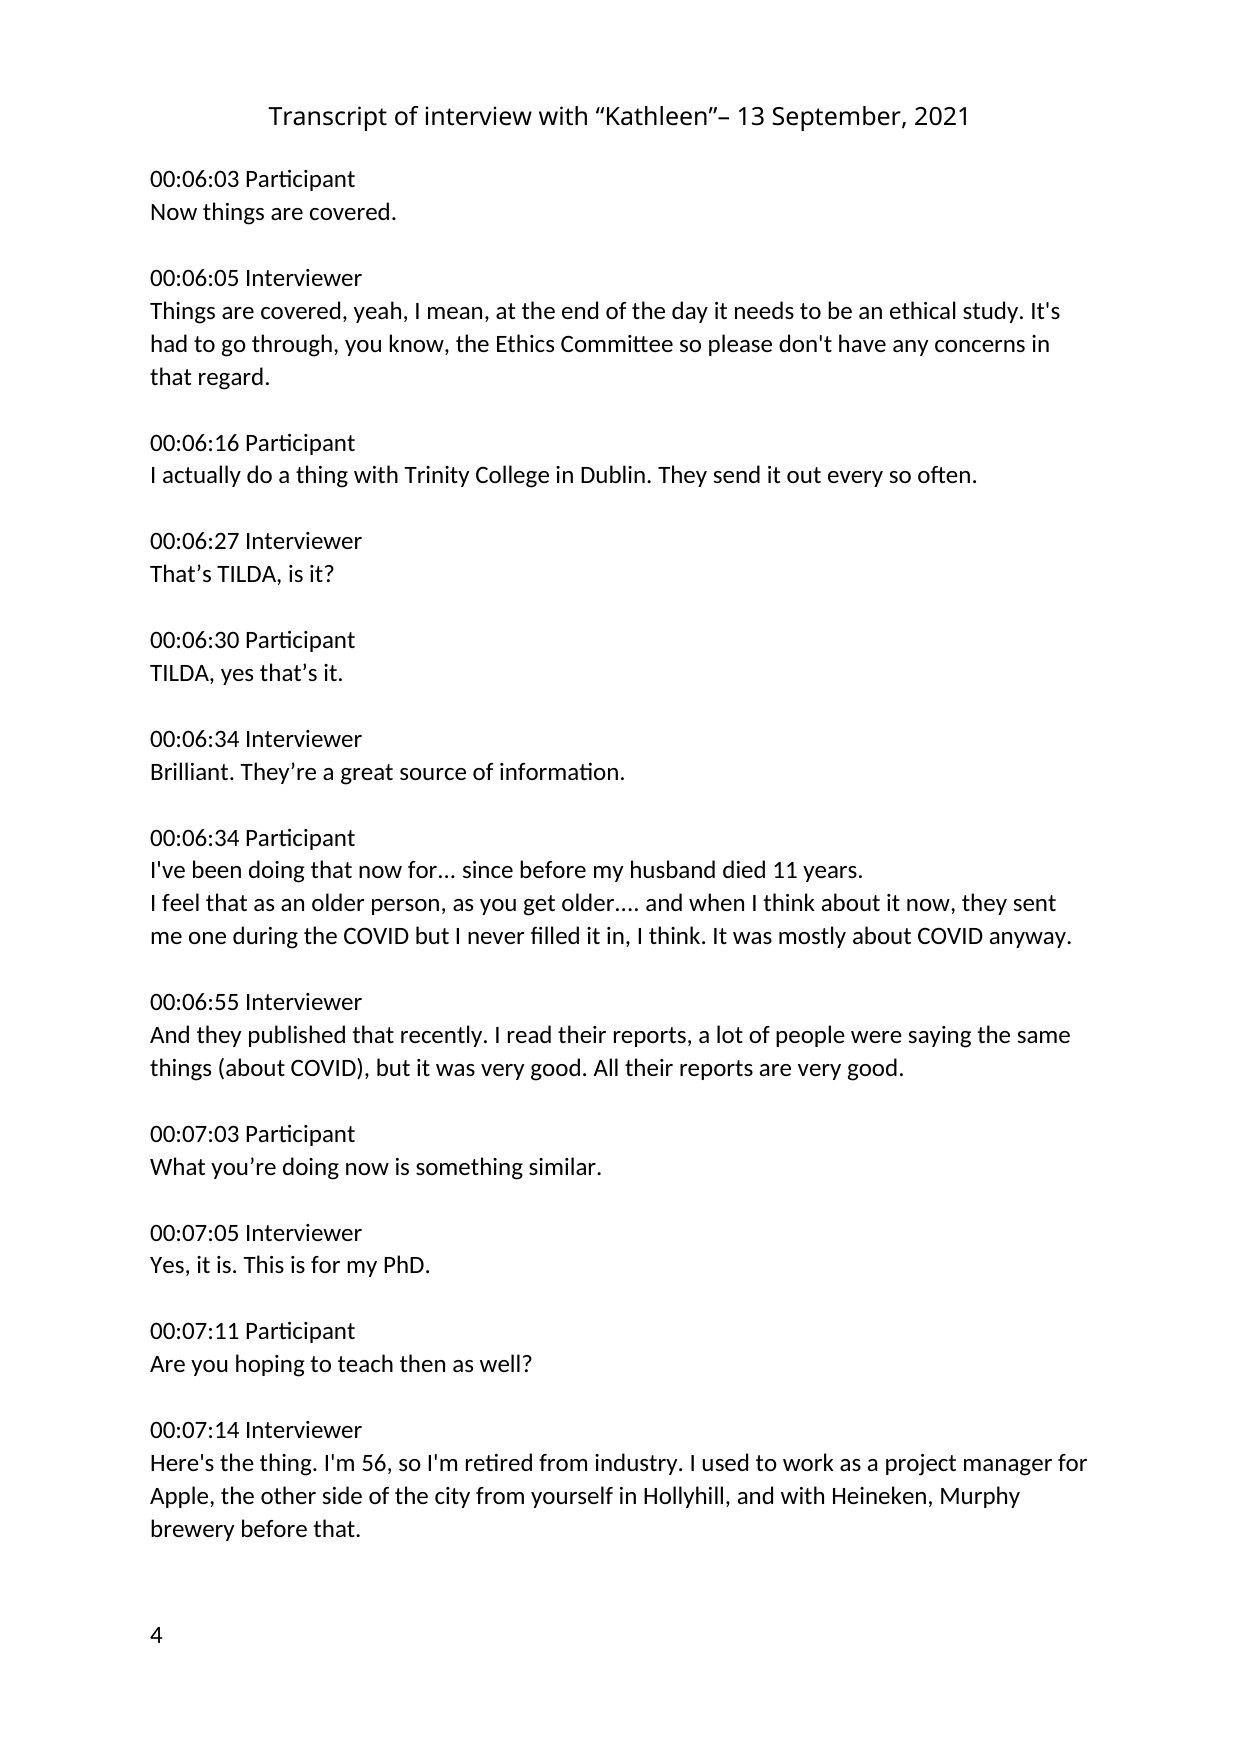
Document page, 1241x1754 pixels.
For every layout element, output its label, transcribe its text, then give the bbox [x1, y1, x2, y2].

text Are you hoping to teach then as well? [150, 1348, 1090, 1379]
text What you’re doing now is something similar. [150, 1151, 1090, 1181]
text TILDA, yes that’s it. [150, 657, 1090, 688]
text I've been doing that now for... since before my husband died 11 years. [150, 854, 1090, 885]
text Yes, it is. This is for my PhD. [150, 1249, 1090, 1280]
text 00:07:03 Participant [150, 1118, 1090, 1148]
text 00:06:55 Interviewer [150, 986, 1090, 1017]
text 00:06:03 Participant [150, 163, 1090, 194]
text Brilliant. They’re a great source of information. [150, 756, 1090, 786]
text 00:06:30 Participant [150, 624, 1090, 655]
text That’s TILDA, is it? [150, 558, 1090, 589]
text 00:06:16 Participant [150, 427, 1090, 457]
text 00:07:05 Interviewer [150, 1217, 1090, 1247]
text 00:06:27 Interviewer [150, 525, 1090, 556]
text 00:06:34 Participant [150, 822, 1090, 852]
text Things are covered, yeah, I mean, at the end of the day it needs to be an ethical study. It's had to go through, you know, the Ethics Committee so please don't have any concerns in that regard. [150, 295, 1090, 391]
text 00:06:05 Interviewer [150, 262, 1090, 293]
text 00:07:14 Interviewer [150, 1414, 1090, 1445]
text I feel that as an older person, as you get older.... and when I think about it now, they sent me one during the COVID but I never filled it in, I think. It was mostly about COVID anyway. [150, 887, 1090, 951]
text And they published that recently. I read their reports, a lot of people were saying the same things (about COVID), but it was very good. All their reports are very good. [150, 1019, 1090, 1083]
text I actually do a thing with Trinity College in Dublin. They send it out every so often. [150, 459, 1090, 490]
text Here's the thing. I'm 56, so I'm retired from industry. I used to work as a project manager for Apple, the other side of the city from yourself in Hollyhill, and with Heineken, Murphy brewery before that. [150, 1447, 1090, 1543]
text 00:06:34 Interviewer [150, 723, 1090, 753]
text Now things are covered. [150, 196, 1090, 227]
text 00:07:11 Participant [150, 1315, 1090, 1346]
